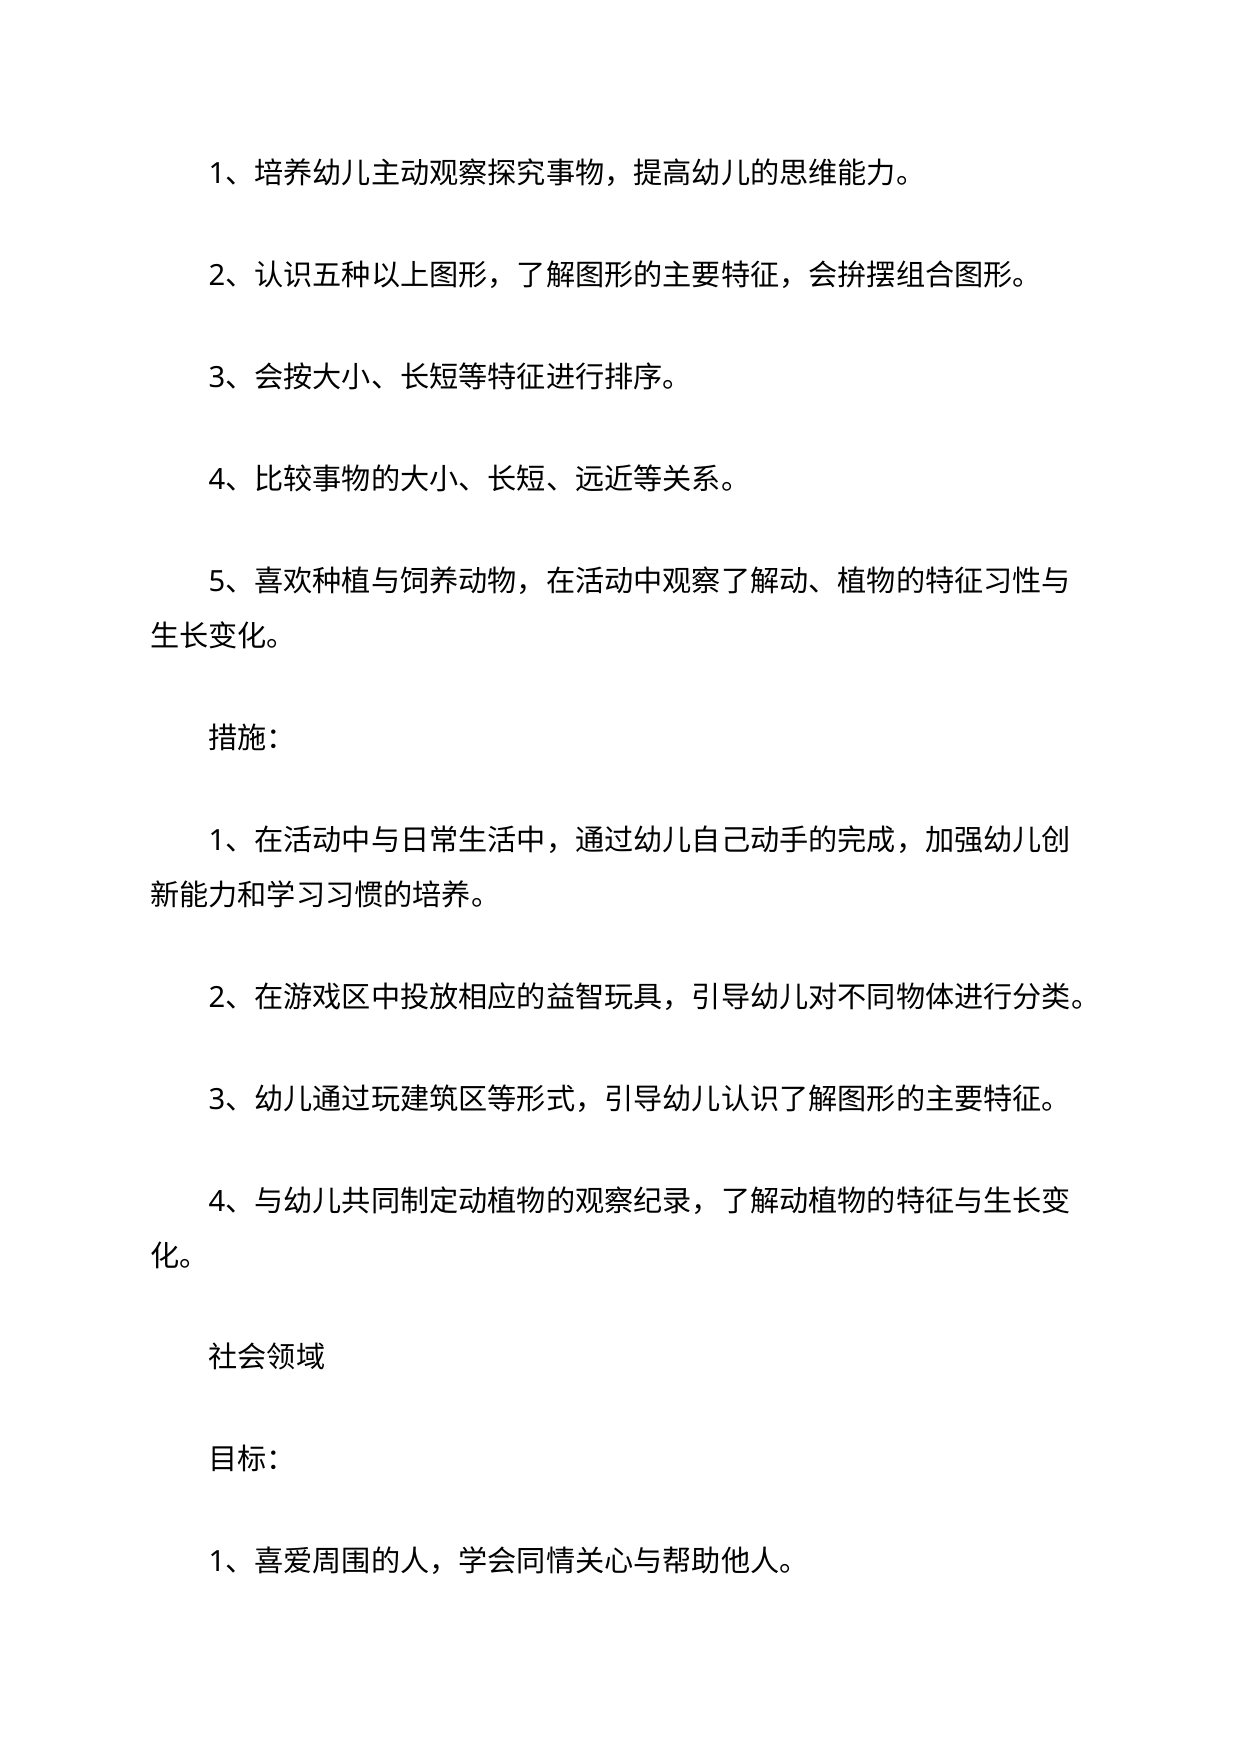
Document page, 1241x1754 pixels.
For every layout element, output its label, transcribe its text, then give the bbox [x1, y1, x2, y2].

text 3、幼儿通过玩建筑区等形式，引导幼儿认识了解图形的主要特征。 [150, 1075, 1090, 1118]
text 4、与幼儿共同制定动植物的观察纪录，了解动植物的特征与生长变化。 [150, 1177, 1090, 1274]
text 5、喜欢种植与饲养动物，在活动中观察了解动、植物的特征习性与生长变化。 [150, 558, 1090, 655]
text 措施： [150, 715, 1090, 757]
text 1、喜爱周围的人，学会同情关心与帮助他人。 [150, 1537, 1090, 1580]
text 1、培养幼儿主动观察探究事物，提高幼儿的思维能力。 [150, 150, 1090, 192]
text 社会领域 [150, 1334, 1090, 1376]
text 2、认识五种以上图形，了解图形的主要特征，会拚摆组合图形。 [150, 252, 1090, 294]
text 目标： [150, 1436, 1090, 1478]
text 3、会按大小、长短等特征进行排序。 [150, 354, 1090, 396]
text 1、在活动中与日常生活中，通过幼儿自己动手的完成，加强幼儿创新能力和学习习惯的培养。 [150, 816, 1090, 914]
text 4、比较事物的大小、长短、远近等关系。 [150, 456, 1090, 498]
text 2、在游戏区中投放相应的益智玩具，引导幼儿对不同物体进行分类。 [150, 973, 1090, 1016]
